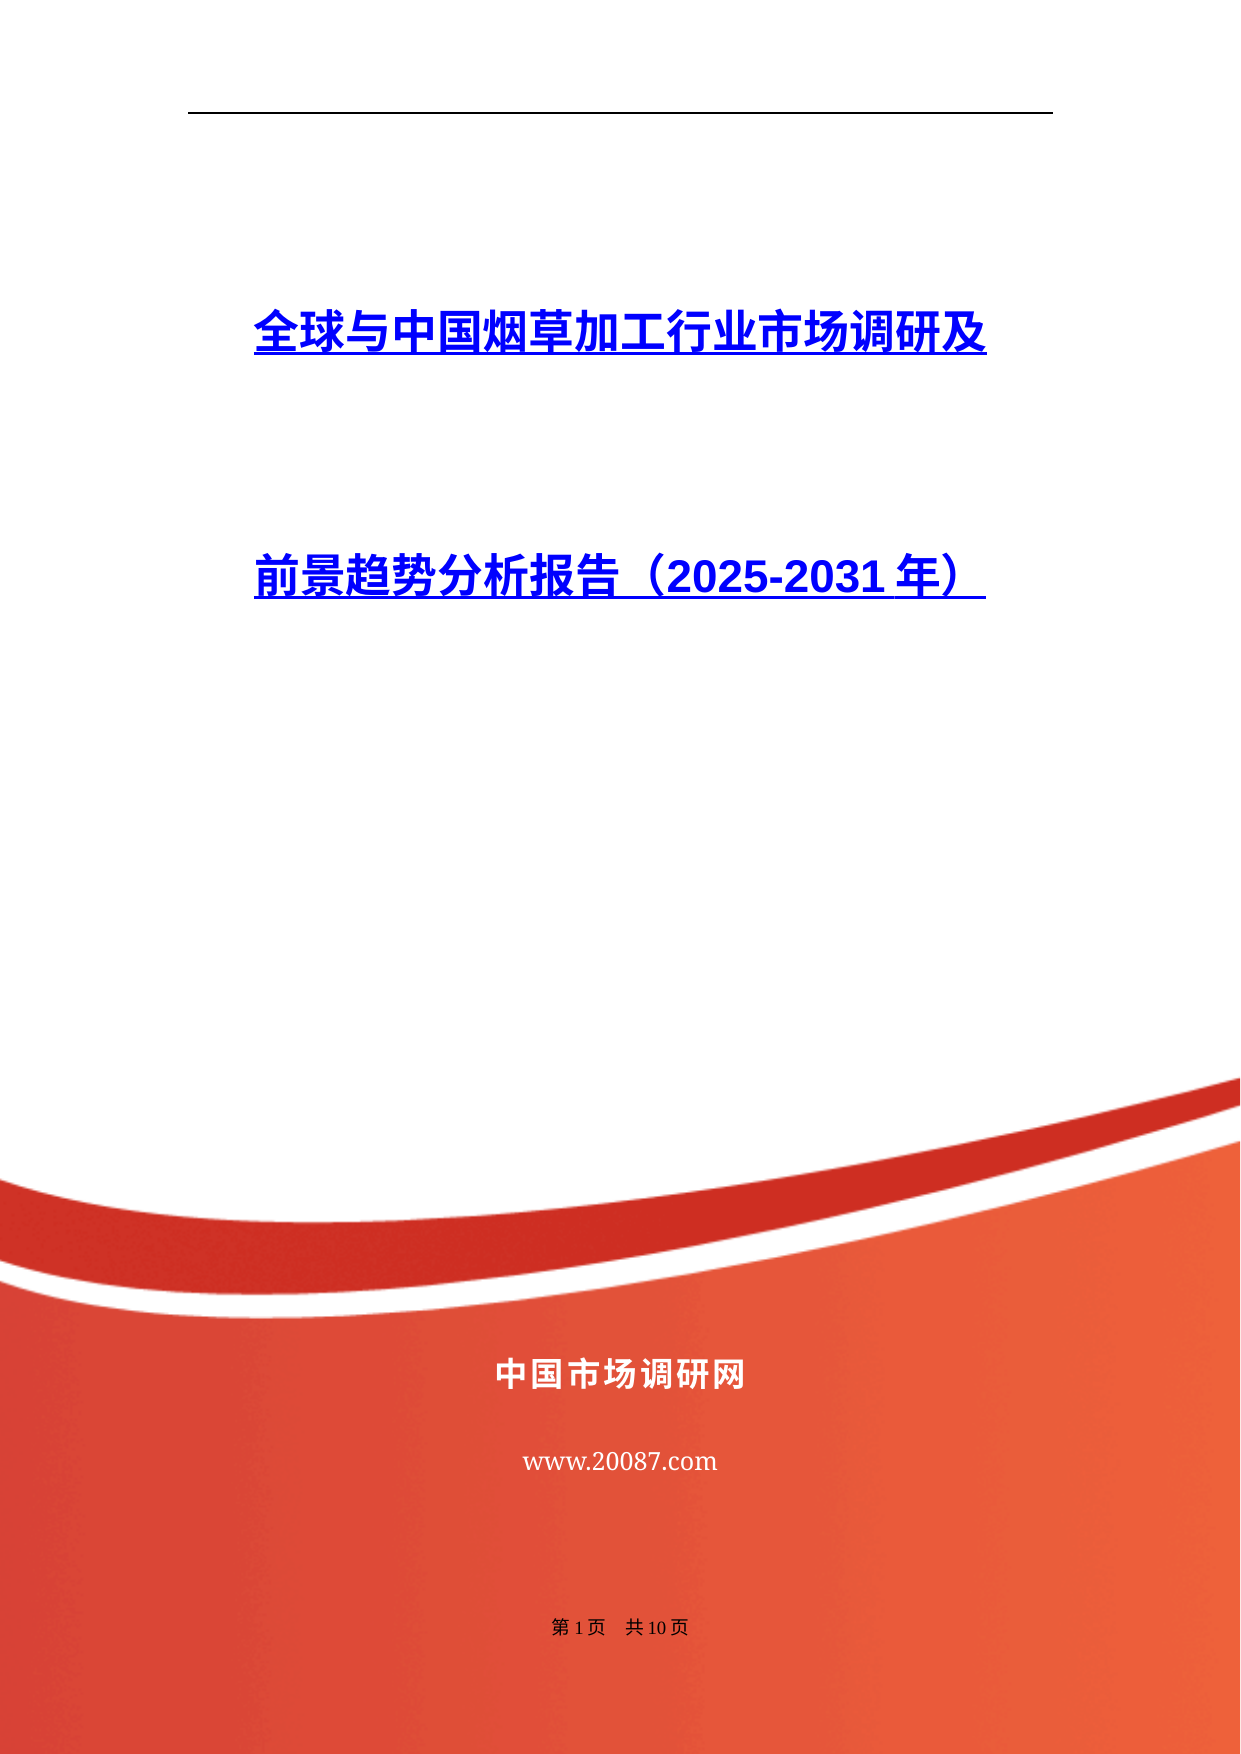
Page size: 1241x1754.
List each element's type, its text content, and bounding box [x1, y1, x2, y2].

table_header 全球与中国烟草加工行业市场调研及前景趋势分析报告（2025-2031年） [188, 207, 1053, 773]
text www.20087.com [187, 1428, 1053, 1493]
subtitle 中国市场调研网 [187, 1339, 1053, 1404]
picture [0, 1006, 1241, 1754]
